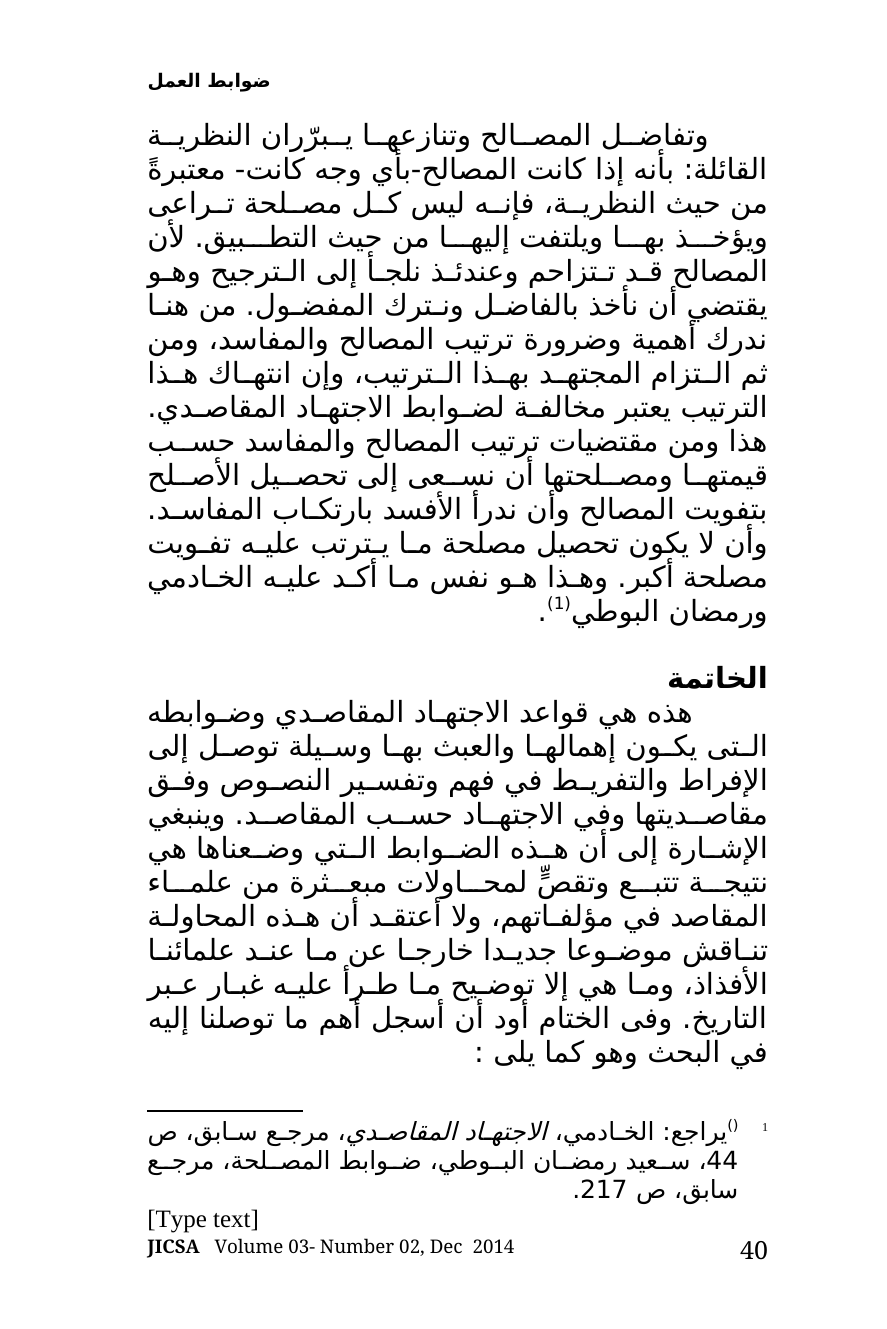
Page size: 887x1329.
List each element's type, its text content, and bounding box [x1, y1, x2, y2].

text وتفاضل المصالح وتنازعها يبرّران النظرية القائلة: بأنه إذا كانت المصالح-بأي وجه كانت- معتبرةً من حيث النظرية، فإنه ليس كل مصلحة تراعى ويؤخذ بها ويلتفت إليها من حيث التطبيق. لأن المصالح قد تتزاحم وعندئذ نلجأ إلى الترجيح وهو يقتضي أن نأخذ بالفاضل ونترك المفضول. من هنا ندرك أهمية وضرورة ترتيب المصالح والمفاسد، ومن ثم التزام المجتهد بهذا الترتيب، وإن انتهاك هذا الترتيب يعتبر مخالفة لضوابط الاجتهاد المقاصدي. هذا ومن مقتضيات ترتيب المصالح والمفاسد حسب قيمتها ومصلحتها أن نسعى إلى تحصيل الأصلح بتفويت المصالح وأن ندرأ الأفسد بارتكاب المفاسد. وأن لا يكون تحصيل مصلحة ما يترتب عليه تفويت مصلحة أكبر. وهذا هو نفس ما أكد عليه الخادمي ورمضان البوطي(). [147, 118, 768, 628]
text هذه هي قواعد الاجتهاد المقاصدي وضوابطه التى يكون إهمالها والعبث بها وسيلة توصل إلى الإفراط والتفريط في فهم وتفسير النصوص وفق مقاصديتها وفي الاجتهاد حسب المقاصد. وينبغي الإشارة إلى أن هذه الضوابط التي وضعناها هي نتيجة تتبع وتقصٍّ لمحاولات مبعثرة من علماء المقاصد في مؤلفاتهم، ولا أعتقد أن هذه المحاولة تناقش موضوعا جديدا خارجا عن ما عند علمائنا الأفذاذ، وما هي إلا توضيح ما طرأ عليه غبار عبر التاريخ. وفى الختام أود أن أسجل أهم ما توصلنا إليه في البحث وهو كما يلى : [147, 695, 768, 1069]
text الخاتمة [147, 661, 768, 695]
